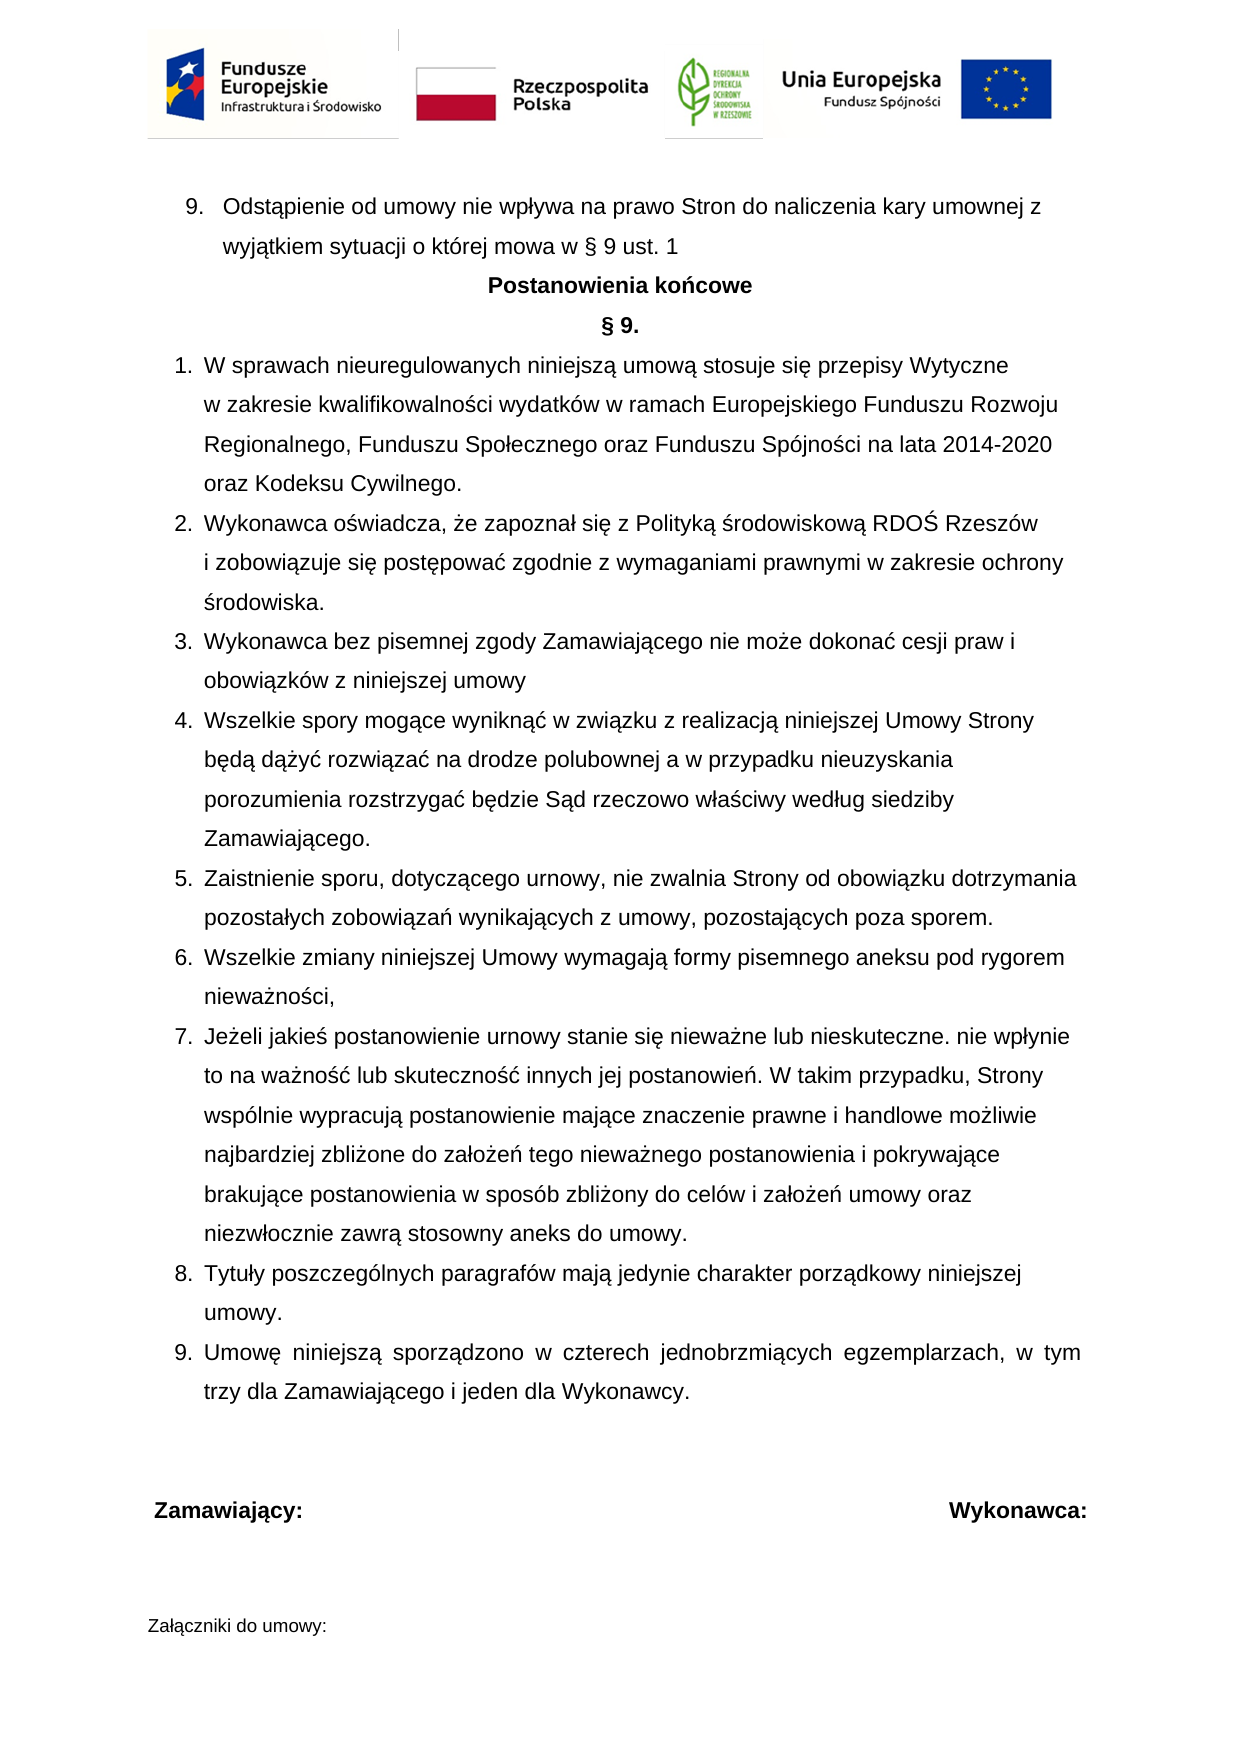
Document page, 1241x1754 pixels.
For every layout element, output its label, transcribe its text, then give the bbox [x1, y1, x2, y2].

list Wszelkie spory mogące wyniknąć w związku z realizacją niniejszej Umowy Strony będą dążyć rozwiązać na drodze polubownej a w przypadku nieuzyskania porozumienia rozstrzygać będzie Sąd rzeczowo właściwy według siedziby Zamawiającego. [174, 707, 1082, 852]
list Wszelkie zmiany niniejszej Umowy wymagają formy pisemnego aneksu pod rygorem nieważności, [174, 944, 1082, 1010]
list Wykonawca bez pisemnej zgody Zamawiającego nie może dokonać cesji praw i obowiązków z niniejszej umowy [174, 628, 1082, 694]
text § 9. [148, 312, 1093, 338]
list Zaistnienie sporu, dotyczącego urnowy, nie zwalnia Strony od obowiązku dotrzymania pozostałych zobowiązań wynikających z umowy, pozostających poza sporem. [174, 865, 1082, 931]
list Jeżeli jakieś postanowienie urnowy stanie się nieważne lub nieskuteczne. nie wpłynie to na ważność lub skuteczność innych jej postanowień. W takim przypadku, Strony wspólnie wypracują postanowienie mające znaczenie prawne i handlowe możliwie najbardziej zbliżone do założeń tego nieważnego postanowienia i pokrywające brakujące postanowienia w sposób zbliżony do celów i założeń umowy oraz niezwłocznie zawrą stosowny aneks do umowy. [174, 1023, 1082, 1247]
list Odstąpienie od umowy nie wpływa na prawo Stron do naliczenia kary umownej z wyjątkiem sytuacji o której mowa w § 9 ust. 1 [185, 193, 1082, 259]
list Umowę niniejszą sporządzono w czterech jednobrzmiących egzemplarzach, w tym trzy dla Zamawiającego i jeden dla Wykonawcy. [174, 1339, 1081, 1404]
text Załączniki do umowy: [148, 1615, 1093, 1637]
list Wykonawca oświadcza, że zapoznał się z Polityką środowiskową RDOŚ Rzeszów i zobowiązuje się postępować zgodnie z wymaganiami prawnymi w zakresie ochrony środowiska. [174, 509, 1082, 615]
list Tytuły poszczególnych paragrafów mają jedynie charakter porządkowy niniejszej umowy. [174, 1260, 1082, 1326]
list W sprawach nieuregulowanych niniejszą umową stosuje się przepisy Wytyczne w zakresie kwalifikowalności wydatków w ramach Europejskiego Funduszu Rozwoju Regionalnego, Funduszu Społecznego oraz Funduszu Spójności na lata 2014-2020 oraz Kodeksu Cywilnego. [174, 352, 1081, 496]
text Postanowienia końcowe [148, 272, 1093, 299]
text Zamawiający: Wykonawca: [148, 1497, 1093, 1523]
picture [147, 29, 1092, 139]
